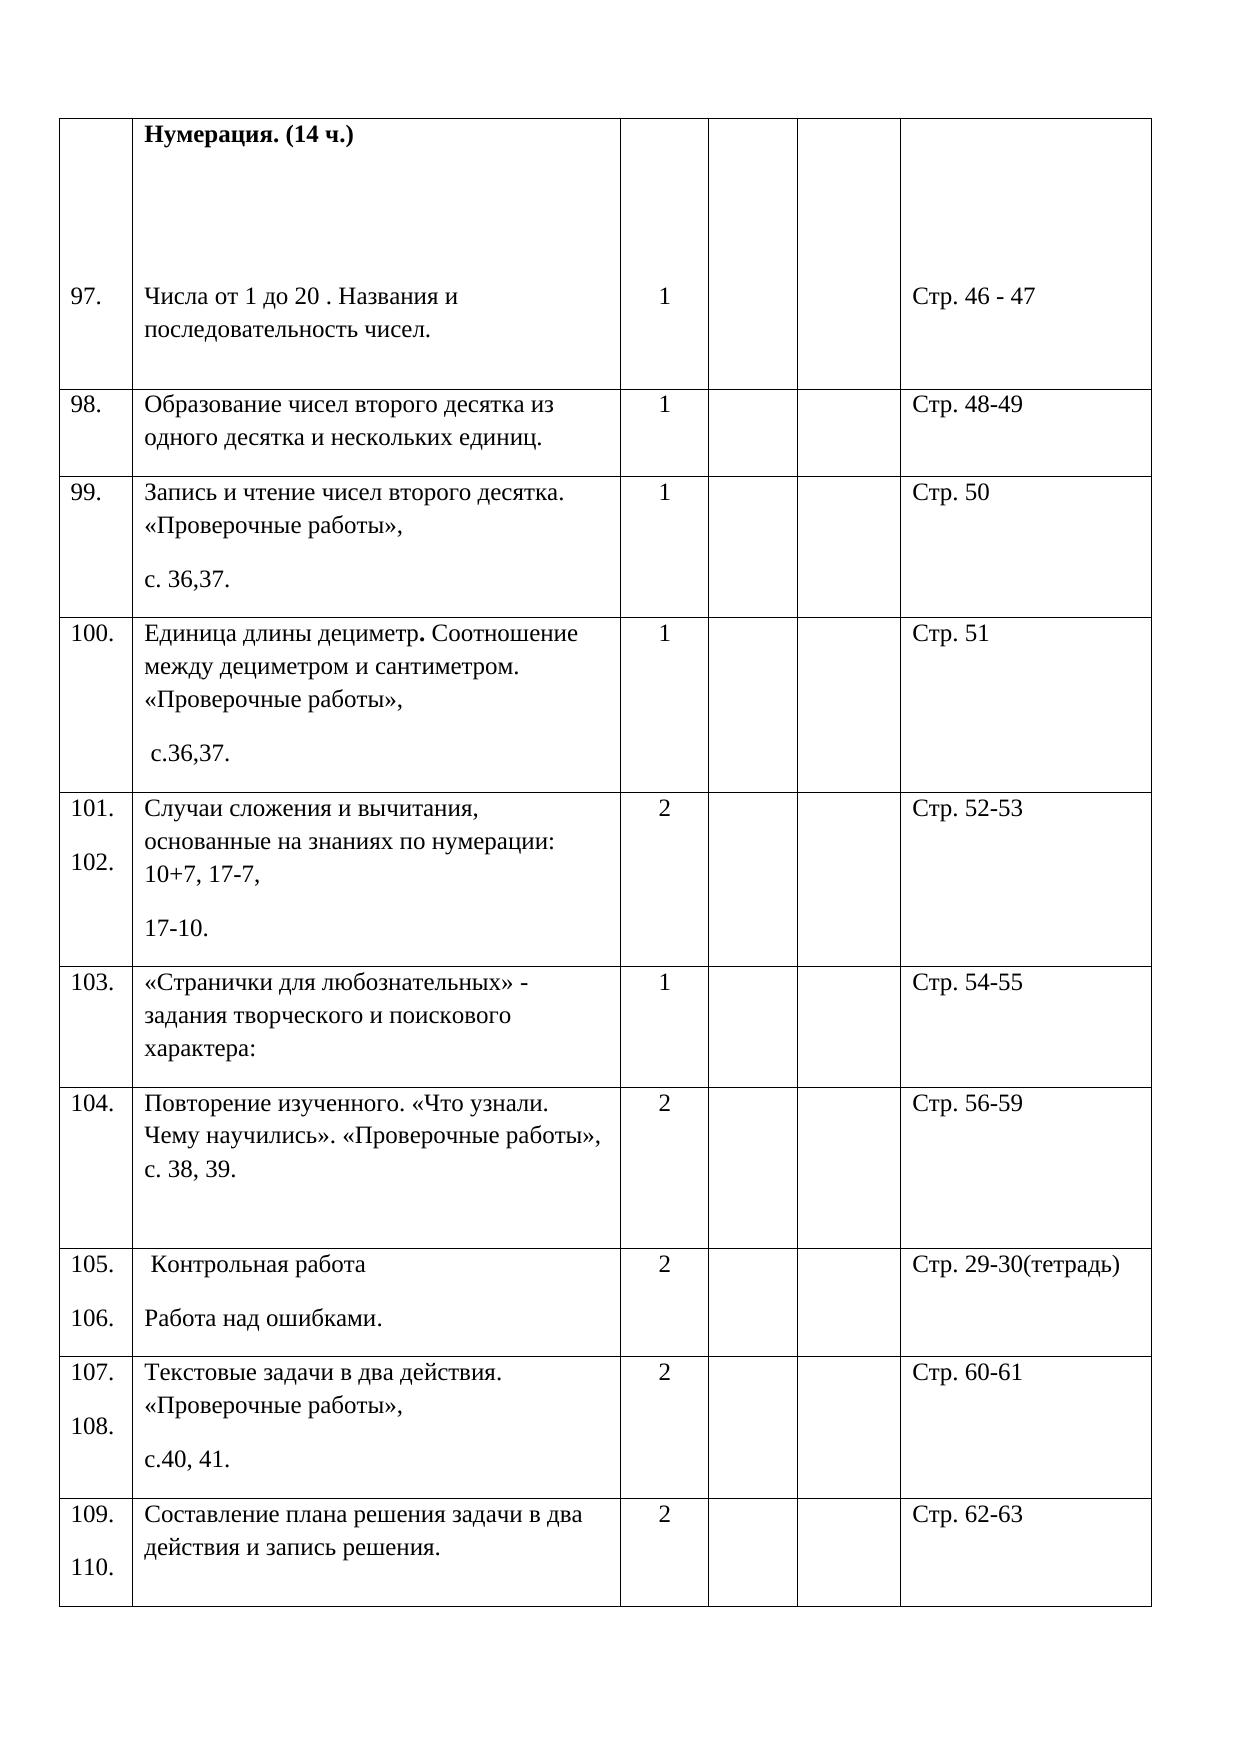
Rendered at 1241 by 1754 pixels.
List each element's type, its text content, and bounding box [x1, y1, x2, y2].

table_cell 1 [621, 390, 708, 476]
table_cell [798, 1088, 900, 1248]
table_cell Запись и чтение чисел второго десятка. «Проверочные работы», с. 36,37. [133, 477, 620, 617]
table_cell [798, 618, 900, 792]
table_cell 99. [60, 477, 132, 617]
table_cell Стр. 48-49 [901, 390, 1151, 476]
table_cell Стр. 62-63 [901, 1499, 1151, 1606]
table_cell 107. 108. [60, 1357, 132, 1498]
table_cell [798, 1357, 900, 1498]
table_cell 100. [60, 618, 132, 792]
table_cell [709, 793, 797, 966]
table_cell «Странички для любознательных» -задания творческого и поискового характера: [133, 967, 620, 1087]
table_cell [798, 119, 900, 388]
table_cell 1 [621, 618, 708, 792]
table_cell 2 [621, 1499, 708, 1606]
table_cell 97. [60, 119, 132, 388]
table_cell Случаи сложения и вычитания, основанные на знаниях по нумерации: 10+7, 17-7, 17-10. [133, 793, 620, 966]
table_cell 1 [621, 119, 708, 388]
table_cell [798, 1249, 900, 1356]
table_cell 2 [621, 793, 708, 966]
table_cell 98. [60, 390, 132, 476]
table_cell [798, 1499, 900, 1606]
table_cell [709, 618, 797, 792]
table_cell Образование чисел второго десятка из одного десятка и нескольких единиц. [133, 390, 620, 476]
table_cell Стр. 46 - 47 [901, 119, 1151, 388]
table_cell [709, 390, 797, 476]
table_cell Составление плана решения задачи в два действия и запись решения. [133, 1499, 620, 1606]
table_cell 103. [60, 967, 132, 1087]
table_cell [798, 477, 900, 617]
table_cell Текстовые задачи в два действия. «Проверочные работы», с.40, 41. [133, 1357, 620, 1498]
table_cell Стр. 60-61 [901, 1357, 1151, 1498]
table_cell 104. [60, 1088, 132, 1248]
table_cell [709, 1357, 797, 1498]
table_cell Стр. 54-55 [901, 967, 1151, 1087]
table_cell [709, 1499, 797, 1606]
table_cell [709, 967, 797, 1087]
table_cell Стр. 29-30(тетрадь) [901, 1249, 1151, 1356]
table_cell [133, 119, 620, 388]
table_cell Стр. 51 [901, 618, 1151, 792]
table_cell [709, 1088, 797, 1248]
table_cell Контрольная работа Работа над ошибками. [133, 1249, 620, 1356]
table_cell [709, 1249, 797, 1356]
table_cell [798, 967, 900, 1087]
table_cell Повторение изученного. «Что узнали. Чему научились». «Проверочные работы», с. 38, 39. [133, 1088, 620, 1248]
table_cell 2 [621, 1357, 708, 1498]
table_cell 2 [621, 1249, 708, 1356]
table_cell Стр. 56-59 [901, 1088, 1151, 1248]
table_cell [798, 390, 900, 476]
table_cell 101. 102. [60, 793, 132, 966]
table_cell 109. 110. [60, 1499, 132, 1606]
table_cell 2 [621, 1088, 708, 1248]
table_cell Единица длины дециметр. Соотношение между дециметром и сантиметром. «Проверочные работы», с.36,37. [133, 618, 620, 792]
table_cell [709, 477, 797, 617]
table_cell Стр. 52-53 [901, 793, 1151, 966]
table_cell 1 [621, 967, 708, 1087]
table_cell 105. 106. [60, 1249, 132, 1356]
table_cell 1 [621, 477, 708, 617]
table_cell [798, 793, 900, 966]
table_cell [709, 119, 797, 388]
table_cell Стр. 50 [901, 477, 1151, 617]
